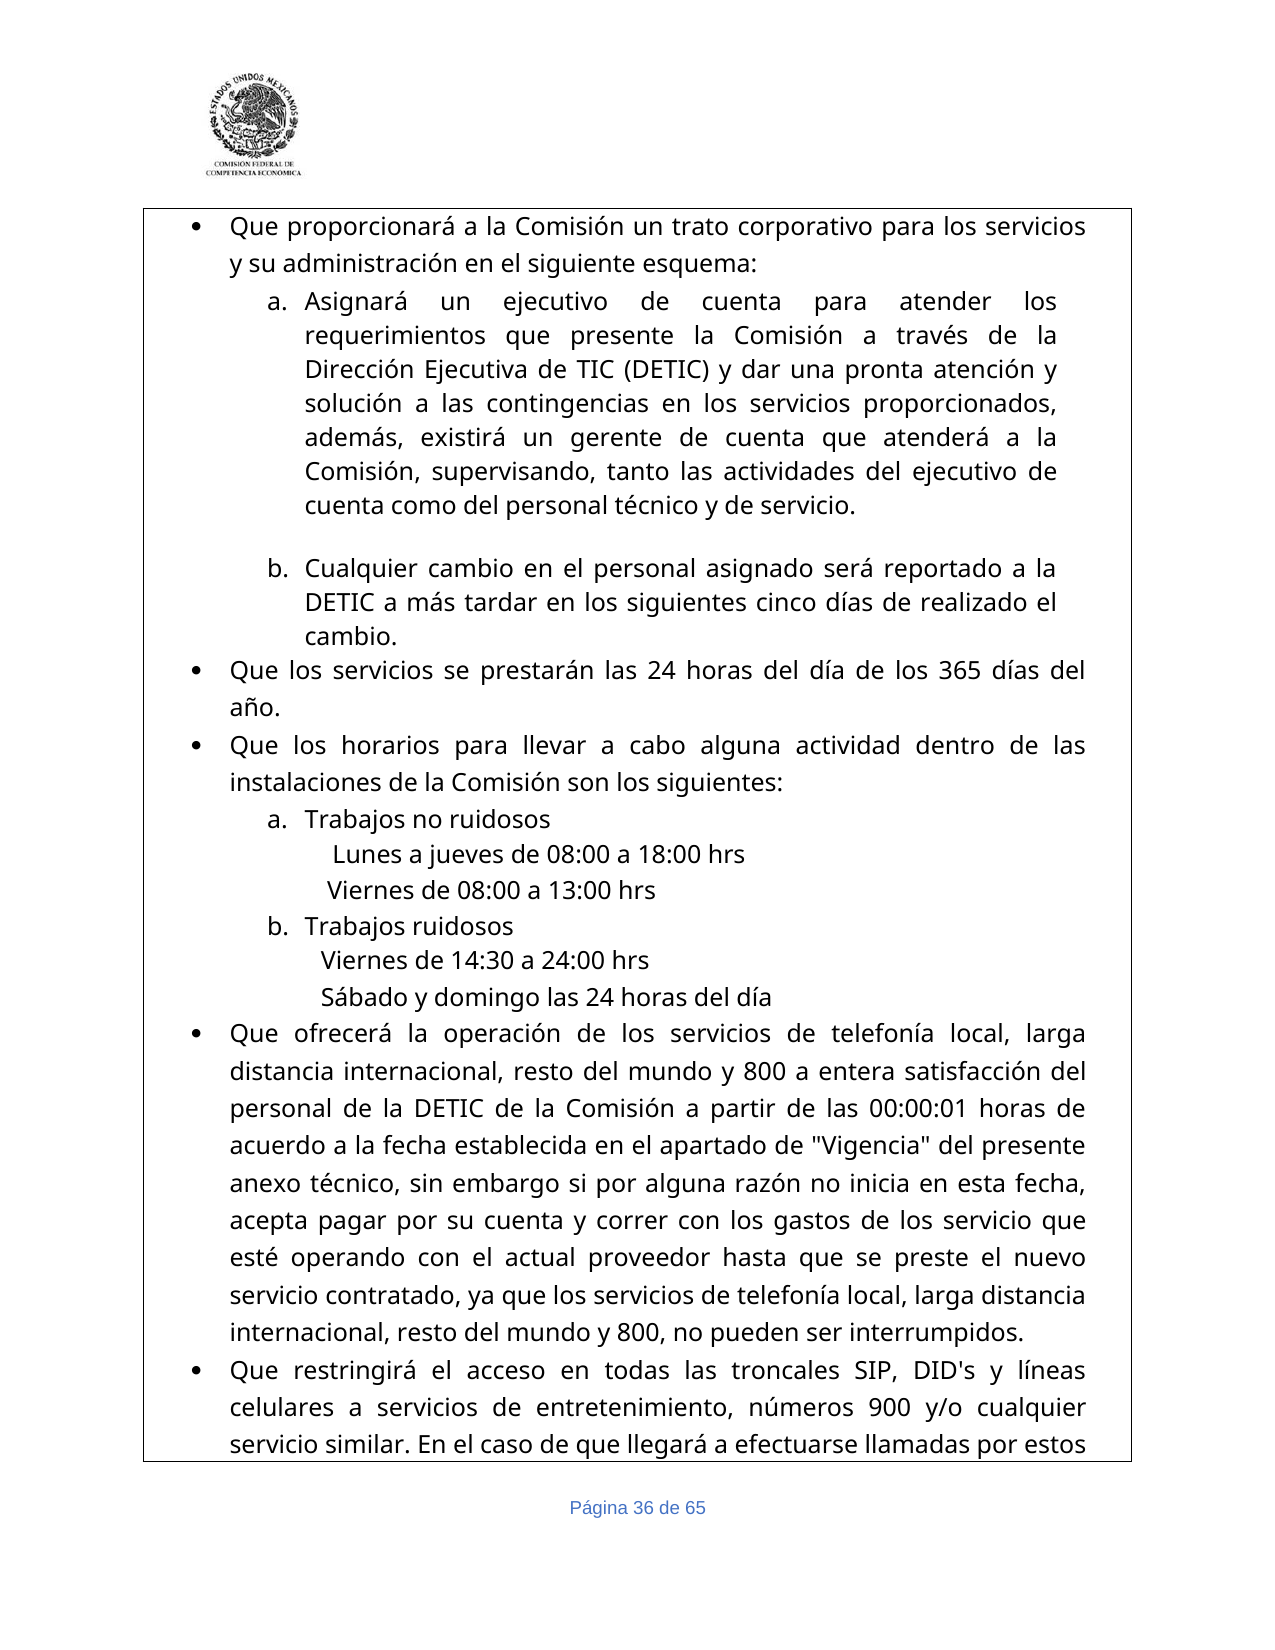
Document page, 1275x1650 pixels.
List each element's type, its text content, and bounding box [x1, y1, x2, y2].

picture [188, 73, 322, 179]
